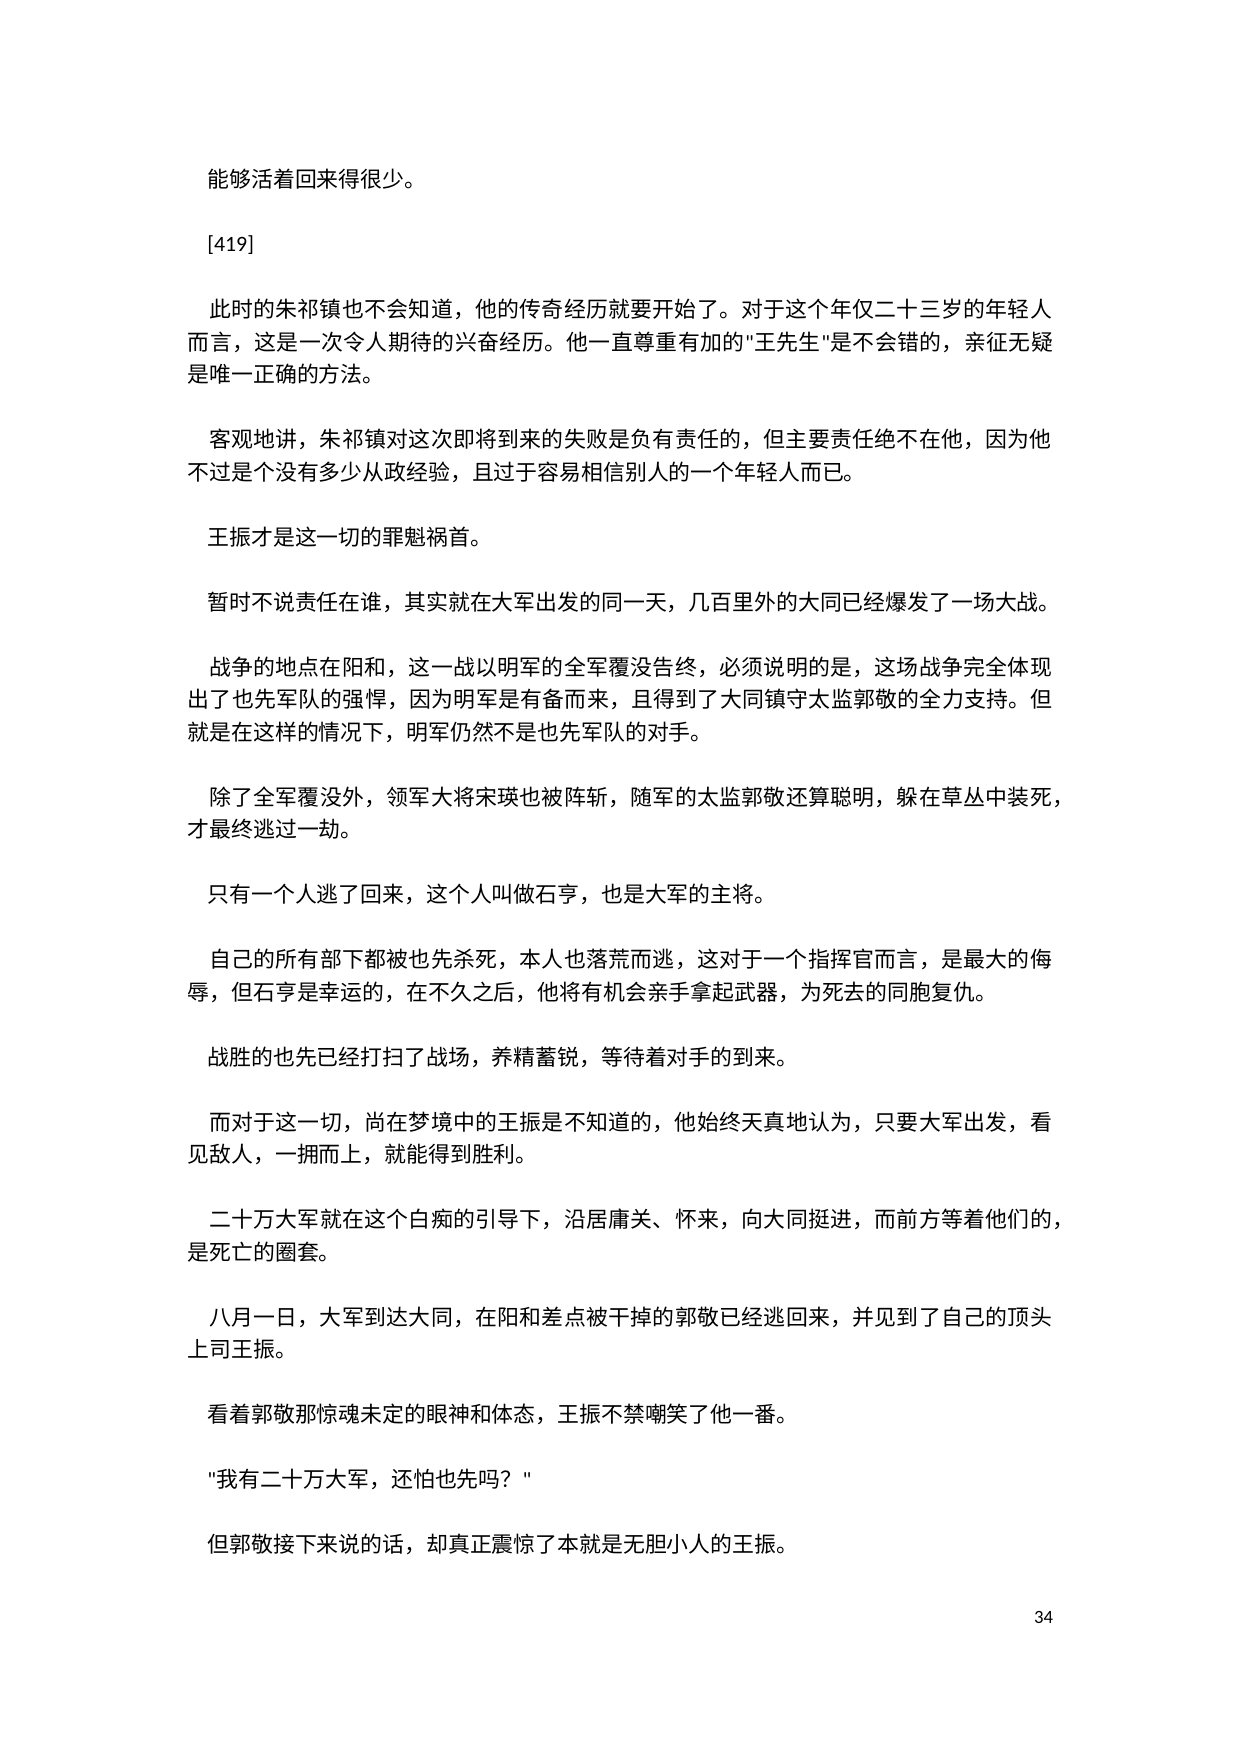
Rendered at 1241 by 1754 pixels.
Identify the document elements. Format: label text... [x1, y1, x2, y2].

text 二十万大军就在这个白痴的引导下，沿居庸关、怀来，向大同挺进，而前方等着他们的，是死亡的圈套。 [187, 1202, 1053, 1267]
text 除了全军覆没外，领军大将宋瑛也被阵斩，随军的太监郭敬还算聪明，躲在草丛中装死，才最终逃过一劫。 [187, 779, 1053, 844]
text 但郭敬接下来说的话，却真正震惊了本就是无胆小人的王振。 [187, 1527, 1053, 1559]
text "我有二十万大军，还怕也先吗？" [187, 1462, 1053, 1494]
text 只有一个人逃了回来，这个人叫做石亨，也是大军的主将。 [187, 877, 1053, 909]
text 自己的所有部下都被也先杀死，本人也落荒而逃，这对于一个指挥官而言，是最大的侮辱，但石亨是幸运的，在不久之后，他将有机会亲手拿起武器，为死去的同胞复仇。 [187, 942, 1053, 1007]
text 而对于这一切，尚在梦境中的王振是不知道的，他始终天真地认为，只要大军出发，看见敌人，一拥而上，就能得到胜利。 [187, 1104, 1053, 1169]
text 客观地讲，朱祁镇对这次即将到来的失败是负有责任的，但主要责任绝不在他，因为他不过是个没有多少从政经验，且过于容易相信别人的一个年轻人而已。 [187, 422, 1053, 487]
text 此时的朱祁镇也不会知道，他的传奇经历就要开始了。对于这个年仅二十三岁的年轻人而言，这是一次令人期待的兴奋经历。他一直尊重有加的"王先生"是不会错的，亲征无疑是唯一正确的方法。 [187, 292, 1053, 389]
text 能够活着回来得很少。 [187, 162, 1053, 194]
text 战争的地点在阳和，这一战以明军的全军覆没告终，必须说明的是，这场战争完全体现出了也先军队的强悍，因为明军是有备而来，且得到了大同镇守太监郭敬的全力支持。但就是在这样的情况下，明军仍然不是也先军队的对手。 [187, 649, 1053, 747]
text 暂时不说责任在谁，其实就在大军出发的同一天，几百里外的大同已经爆发了一场大战。 [187, 584, 1053, 617]
text 战胜的也先已经打扫了战场，养精蓄锐，等待着对手的到来。 [187, 1039, 1053, 1072]
text 王振才是这一切的罪魁祸首。 [187, 519, 1053, 552]
text 八月一日，大军到达大同，在阳和差点被干掉的郭敬已经逃回来，并见到了自己的顶头上司王振。 [187, 1299, 1053, 1364]
text [419] [187, 227, 1053, 259]
text 看着郭敬那惊魂未定的眼神和体态，王振不禁嘲笑了他一番。 [187, 1397, 1053, 1429]
